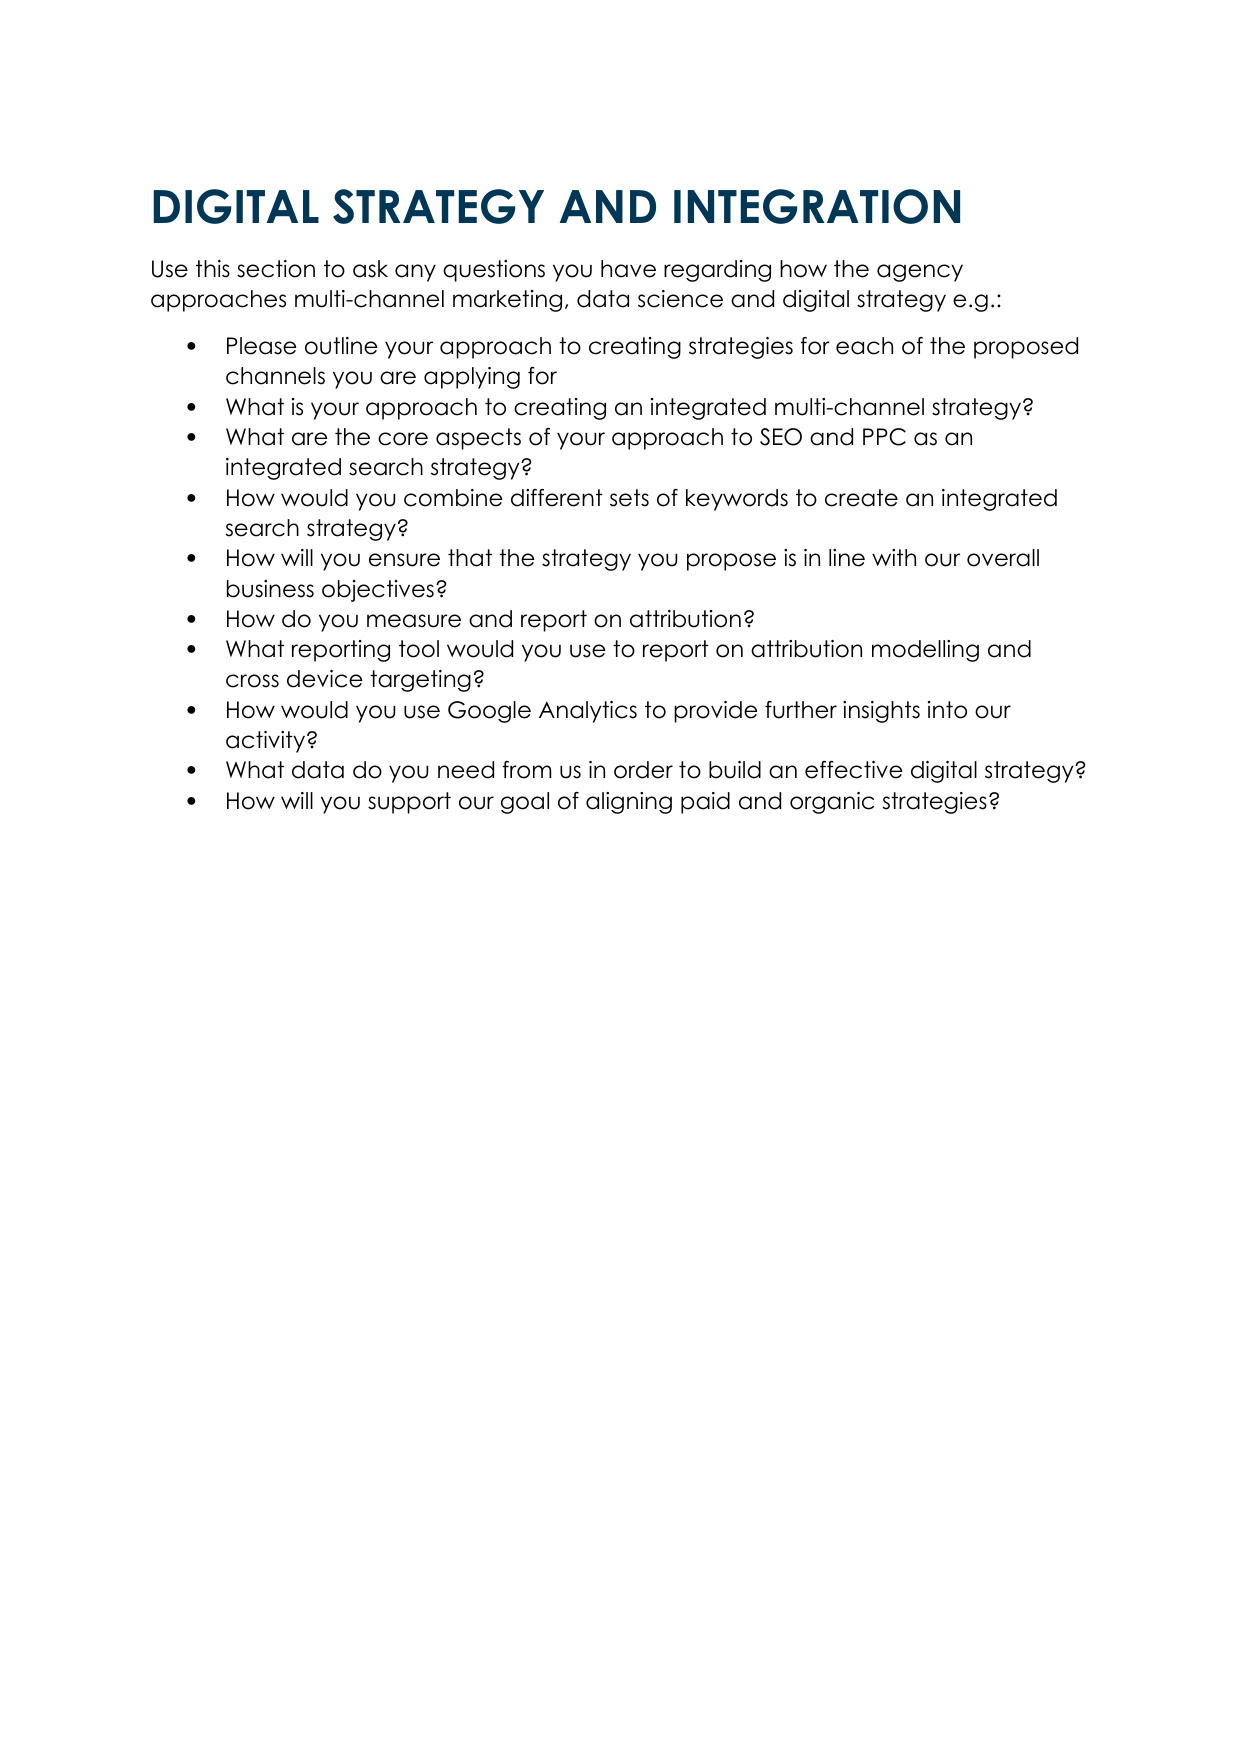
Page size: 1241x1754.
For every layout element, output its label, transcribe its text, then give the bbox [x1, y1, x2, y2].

text Use this section to ask any questions you have regarding how the agency approaches multi-channel marketing, data science and digital strategy e.g.: [150, 254, 1090, 313]
list How would you combine different sets of keywords to create an integrated search strategy? [187, 483, 1090, 541]
list What are the core aspects of your approach to SEO and PPC as an integrated search strategy? [187, 422, 1090, 481]
list How will you support our goal of aligning paid and organic strategies? [187, 786, 1090, 814]
list What is your approach to creating an integrated multi-channel strategy? [187, 392, 1090, 420]
list What data do you need from us in order to build an effective digital strategy? [187, 756, 1090, 784]
list Please outline your approach to creating strategies for each of the proposed channels you are applying for [187, 331, 1090, 390]
list How will you ensure that the strategy you propose is in line with our overall business objectives? [187, 544, 1090, 602]
list How do you measure and report on attribution? [187, 604, 1090, 632]
text Digital strategy and integration [150, 177, 1090, 233]
list How would you use Google Analytics to provide further insights into our activity? [187, 695, 1090, 754]
list What reporting tool would you use to report on attribution modelling and cross device targeting? [187, 634, 1090, 693]
